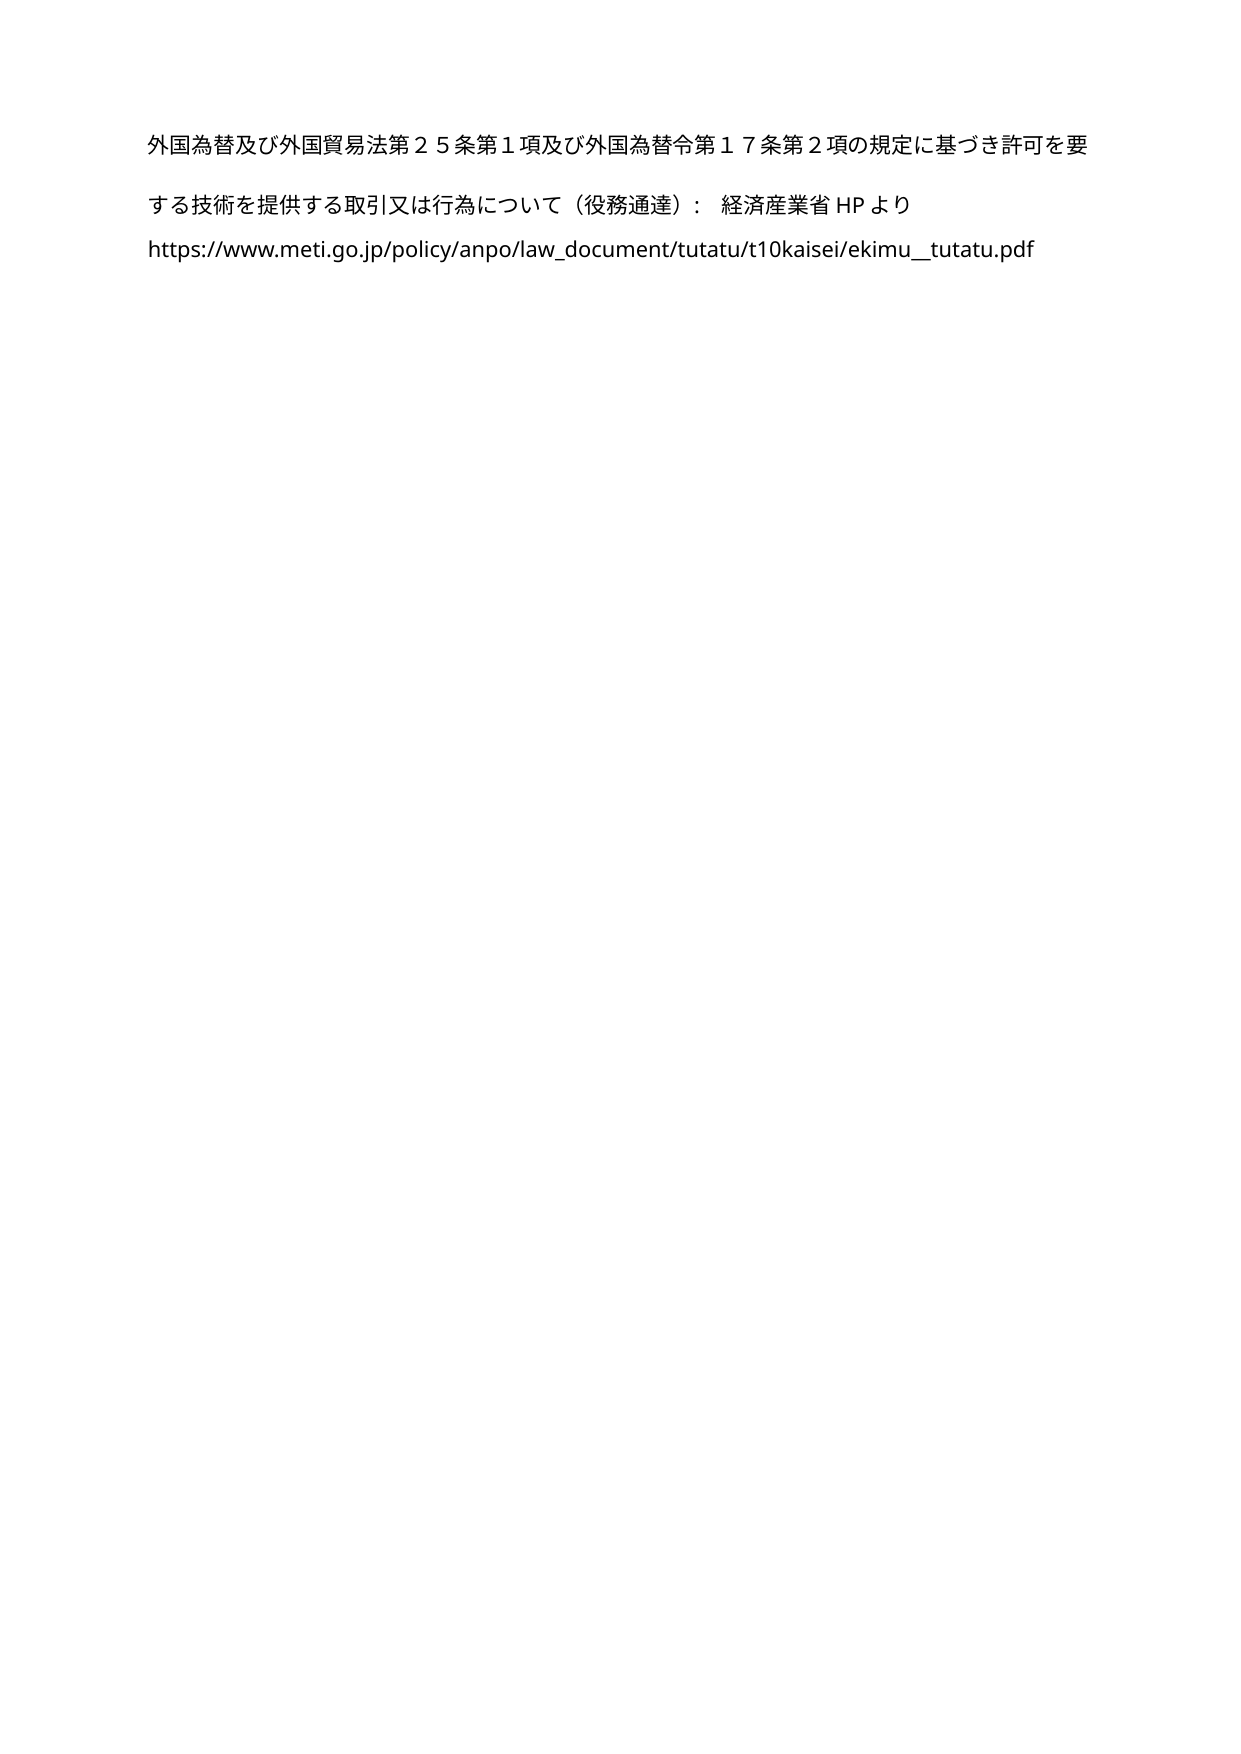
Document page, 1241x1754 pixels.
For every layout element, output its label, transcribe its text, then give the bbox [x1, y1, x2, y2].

text https://www.meti.go.jp/policy/anpo/law_document/tutatu/t10kaisei/ekimu__tutatu.pdf [148, 234, 1092, 264]
text 外国為替及び外国貿易法第２５条第１項及び外国為替令第１７条第２項の規定に基づき許可を要する技術を提供する取引又は行為について（役務通達）: 経済産業省HPより [148, 114, 1092, 234]
